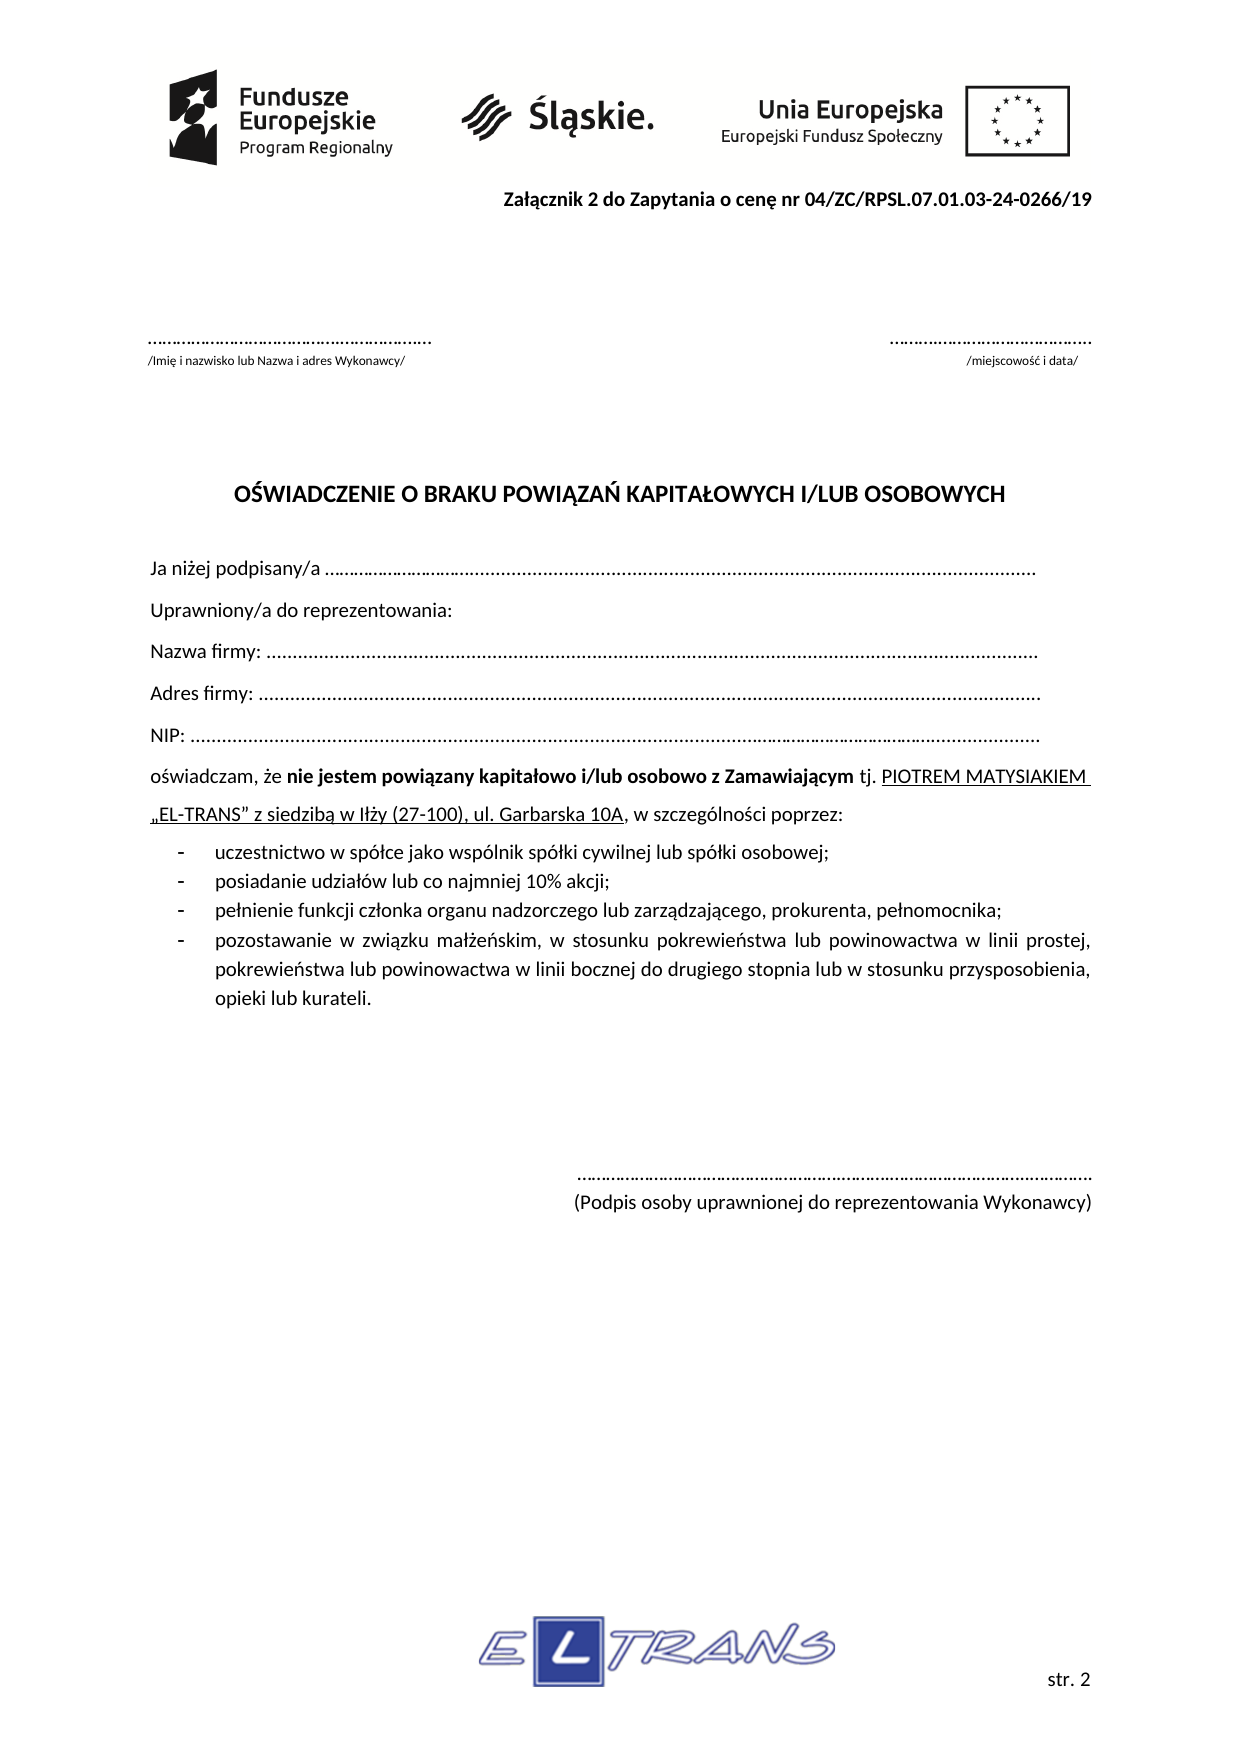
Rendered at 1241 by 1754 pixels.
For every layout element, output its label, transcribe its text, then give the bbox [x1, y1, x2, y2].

text (Podpis osoby uprawnionej do reprezentowania Wykonawcy) [148, 1189, 1092, 1215]
text oświadczam, że nie jestem powiązany kapitałowo i/lub osobowo z Zamawiającym tj. PIOTREM MATYSIAKIEM [150, 763, 1092, 789]
text „EL-TRANS” z siedzibą w Iłży (27-100), ul. Garbarska 10A, w szczególności poprzez: [150, 801, 1092, 827]
text NIP: ............................................................................................................………………………………..................... [150, 722, 1092, 747]
list pozostawanie w związku małżeńskim, w stosunku pokrewieństwa lub powinowactwa w linii prostej, pokrewieństwa lub powinowactwa w linii bocznej do drugiego stopnia lub w stosunku przysposobienia, opieki lub kurateli. [177, 927, 1092, 1011]
text Załącznik 2 do Zapytania o cenę nr 04/ZC/RPSL.07.01.03-24-0266/19 [148, 187, 1092, 212]
picture [147, 47, 1092, 187]
list posiadanie udziałów lub co najmniej 10% akcji; [177, 868, 1092, 894]
picture [478, 1616, 836, 1687]
list pełnienie funkcji członka organu nadzorczego lub zarządzającego, prokurenta, pełnomocnika; [177, 898, 1092, 923]
text Nazwa firmy: ................................................................................................................................................... [150, 638, 1092, 664]
text Uprawniony/a do reprezentowania: [150, 597, 1092, 622]
text Adres firmy: ..................................................................................................................................................... [150, 680, 1092, 706]
text OŚWIADCZENIE O BRAKU POWIĄZAŃ KAPITAŁOWYCH I/LUB OSOBOWYCH [148, 478, 1092, 509]
list ………………………………….…………….… ……….………………………….. [148, 324, 1092, 349]
list uczestnictwo w spółce jako wspólnik spółki cywilnej lub spółki osobowej; [177, 839, 1092, 865]
list /Imię i nazwisko lub Nazwa i adres Wykonawcy/ /miejscowość i data/ [148, 353, 1092, 381]
text ……………………………………………….……….………………………..…………. [192, 1160, 1092, 1186]
text Ja niżej podpisany/a …………………………............................................................................................................ [150, 555, 1092, 581]
